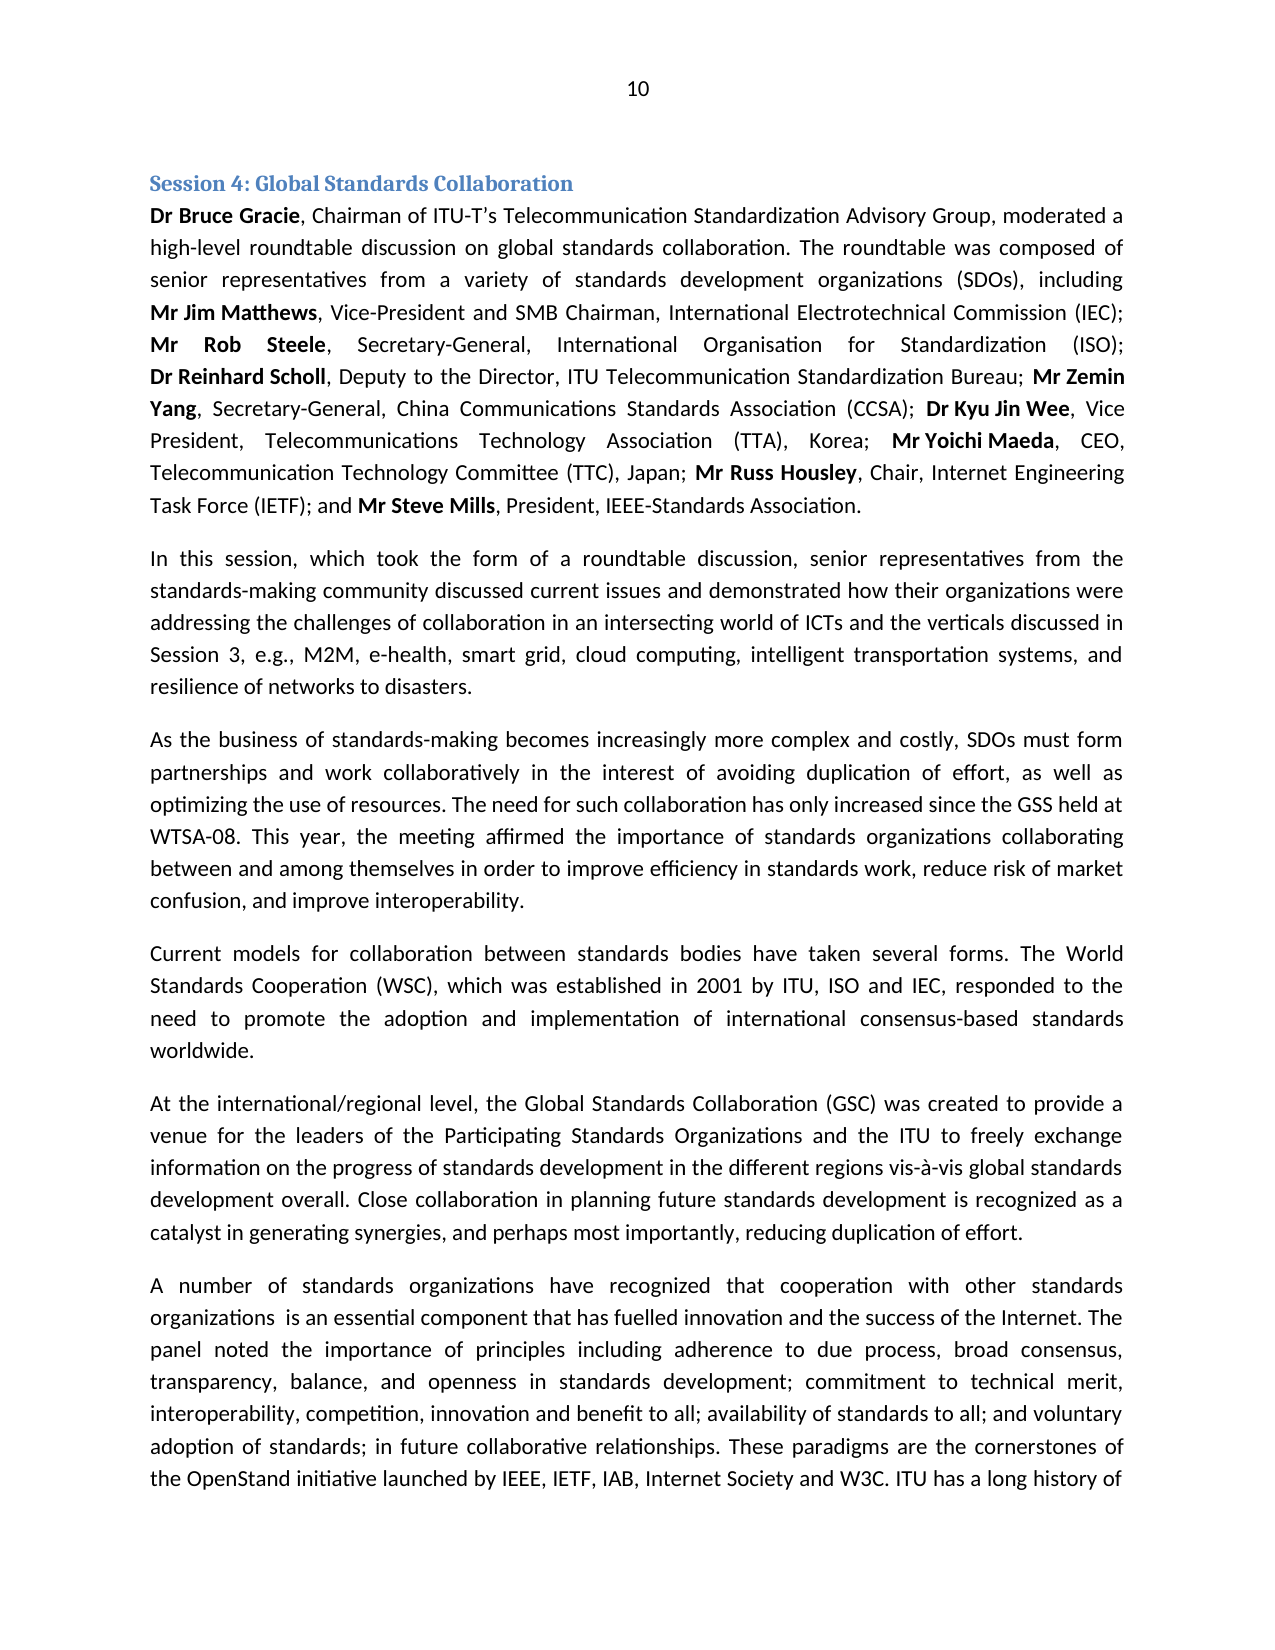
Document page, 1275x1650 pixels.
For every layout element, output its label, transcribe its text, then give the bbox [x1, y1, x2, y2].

text Current models for collaboration between standards bodies have taken several forms. The World Standards Cooperation (WSC), which was established in 2001 by ITU, ISO and IEC, responded to the need to promote the adoption and implementation of international consensus-based standards worldwide. [150, 939, 1125, 1064]
text Dr Bruce Gracie, Chairman of ITU-T’s Telecommunication Standardization Advisory Group, moderated a high-level roundtable discussion on global standards collaboration. The roundtable was composed of senior representatives from a variety of standards development organizations (SDOs), including Mr Jim Matthews, Vice-President and SMB Chairman, International Electrotechnical Commission (IEC); Mr Rob Steele, Secretary-General, International Organisation for Standardization (ISO); Dr Reinhard Scholl, Deputy to the Director, ITU Telecommunication Standardization Bureau; Mr Zemin Yang, Secretary-General, China Communications Standards Association (CCSA); Dr Kyu Jin Wee, Vice President, Telecommunications Technology Association (TTA), Korea; Mr Yoichi Maeda, CEO, Telecommunication Technology Committee (TTC), Japan; Mr Russ Housley, Chair, Internet Engineering Task Force (IETF); and Mr Steve Mills, President, IEEE-Standards Association. [150, 201, 1125, 519]
subtitle Session 4: Global Standards Collaboration [150, 171, 1125, 197]
text At the international/regional level, the Global Standards Collaboration (GSC) was created to provide a venue for the leaders of the Participating Standards Organizations and the ITU to freely exchange information on the progress of standards development in the different regions vis-à-vis global standards development overall. Close collaboration in planning future standards development is recognized as a catalyst in generating synergies, and perhaps most importantly, reducing duplication of effort. [150, 1089, 1125, 1246]
text As the business of standards-making becomes increasingly more complex and costly, SDOs must form partnerships and work collaboratively in the interest of avoiding duplication of effort, as well as optimizing the use of resources. The need for such collaboration has only increased since the GSS held at WTSA-08. This year, the meeting affirmed the importance of standards organizations collaborating between and among themselves in order to improve efficiency in standards work, reduce risk of market confusion, and improve interoperability. [150, 726, 1125, 914]
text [150, 1271, 1125, 1492]
text In this session, which took the form of a roundtable discussion, senior representatives from the standards-making community discussed current issues and demonstrated how their organizations were addressing the challenges of collaboration in an intersecting world of ICTs and the verticals discussed in Session 3, e.g., M2M, e-health, smart grid, cloud computing, intelligent transportation systems, and resilience of networks to disasters. [150, 544, 1125, 701]
